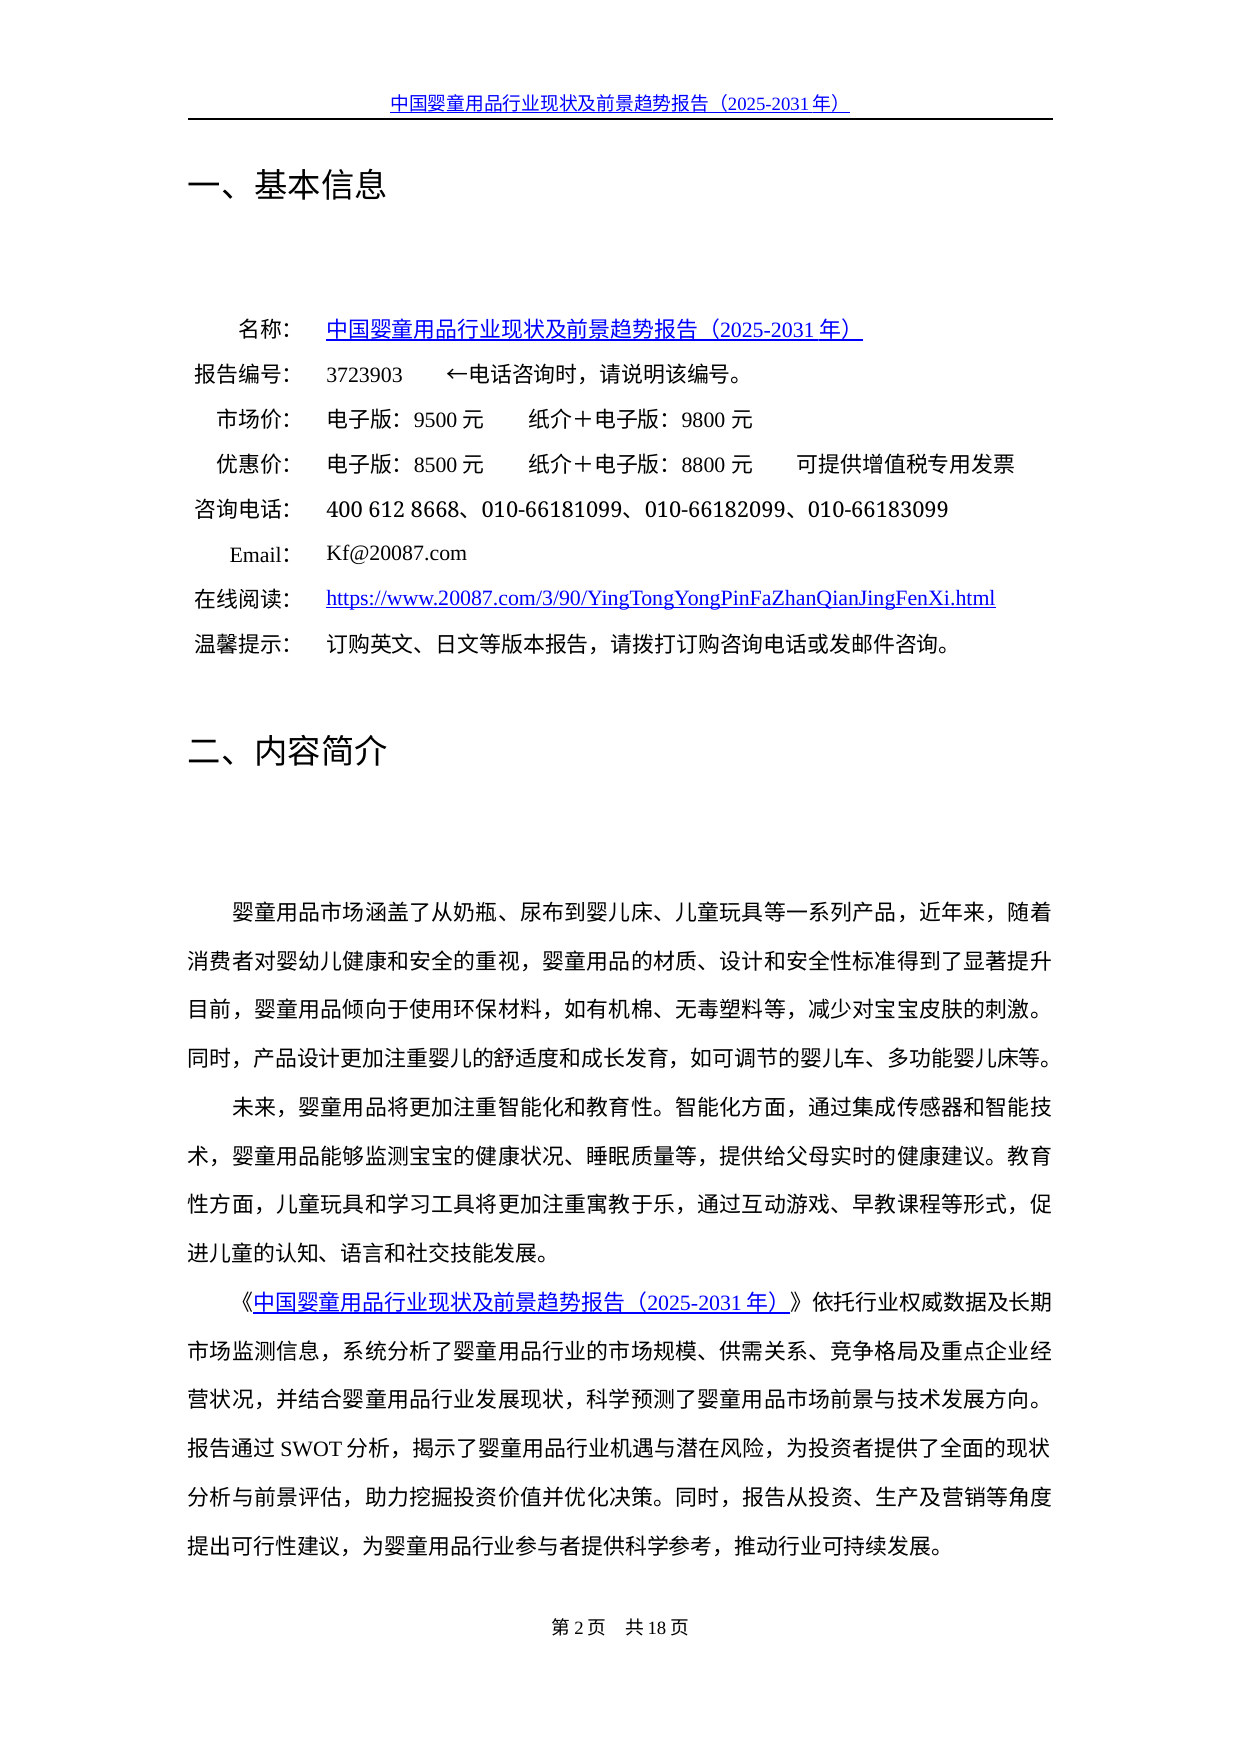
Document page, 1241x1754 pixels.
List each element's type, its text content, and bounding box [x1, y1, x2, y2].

table_cell 优惠价： [167, 447, 315, 492]
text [187, 894, 1053, 1561]
title 一、基本信息 [187, 150, 1053, 215]
table_cell 电子版：8500 元 纸介＋电子版：8800 元 可提供增值税专用发票 [315, 447, 1073, 492]
table_cell 在线阅读： [167, 582, 315, 627]
table_cell 3723903 ←电话咨询时，请说明该编号。 [315, 357, 1073, 402]
table_header 中国婴童用品行业现状及前景趋势报告（2025-2031年） [315, 312, 1073, 357]
table_cell 报告编号： [167, 357, 315, 402]
title 二、内容简介 [187, 717, 1053, 782]
table_cell 市场价： [167, 402, 315, 447]
table_cell 温馨提示： [167, 627, 315, 672]
table_cell 400 612 8668、010-66181099、010-66182099、010-66183099 [315, 492, 1073, 537]
table_cell Kf@20087.com [315, 537, 1073, 582]
table_cell Email： [167, 537, 315, 582]
table_cell 订购英文、日文等版本报告，请拨打订购咨询电话或发邮件咨询。 [315, 627, 1073, 672]
table_cell 咨询电话： [167, 492, 315, 537]
table_header 名称： [167, 312, 315, 357]
table_cell [315, 582, 1073, 627]
table_cell 电子版：9500 元 纸介＋电子版：9800 元 [315, 402, 1073, 447]
